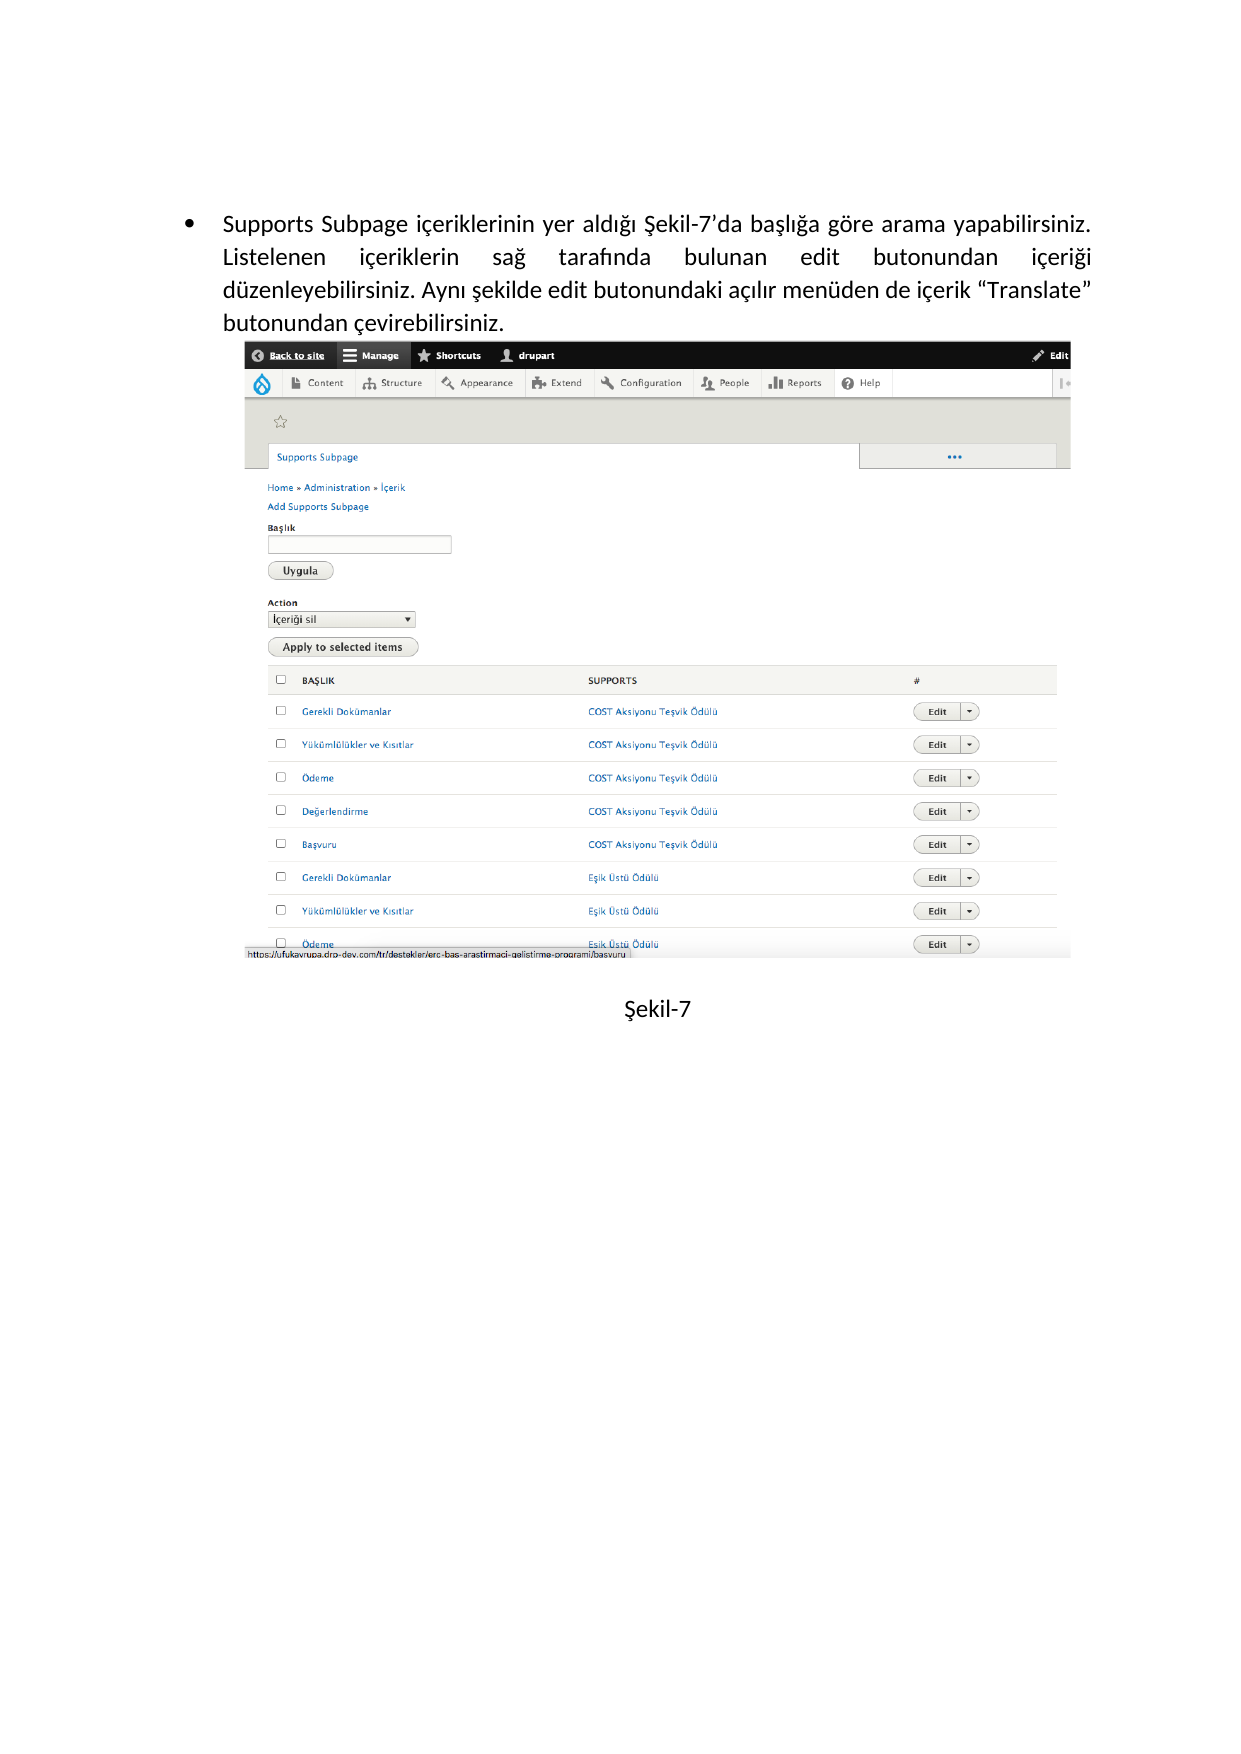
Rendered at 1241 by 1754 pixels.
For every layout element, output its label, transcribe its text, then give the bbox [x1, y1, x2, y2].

list Supports Subpage içeriklerinin yer aldığı Şekil-7’da başlığa göre arama yapabilirsiniz. Listelenen içeriklerin sağ tarafında bulunan edit butonundan içeriği düzenleyebilirsiniz. Aynı şekilde edit butonundaki açılır menüden de içerik “Translate” butonundan çevirebilirsiniz. [185, 209, 1093, 338]
picture [244, 340, 1071, 958]
list Şekil-7 [223, 993, 1093, 1023]
